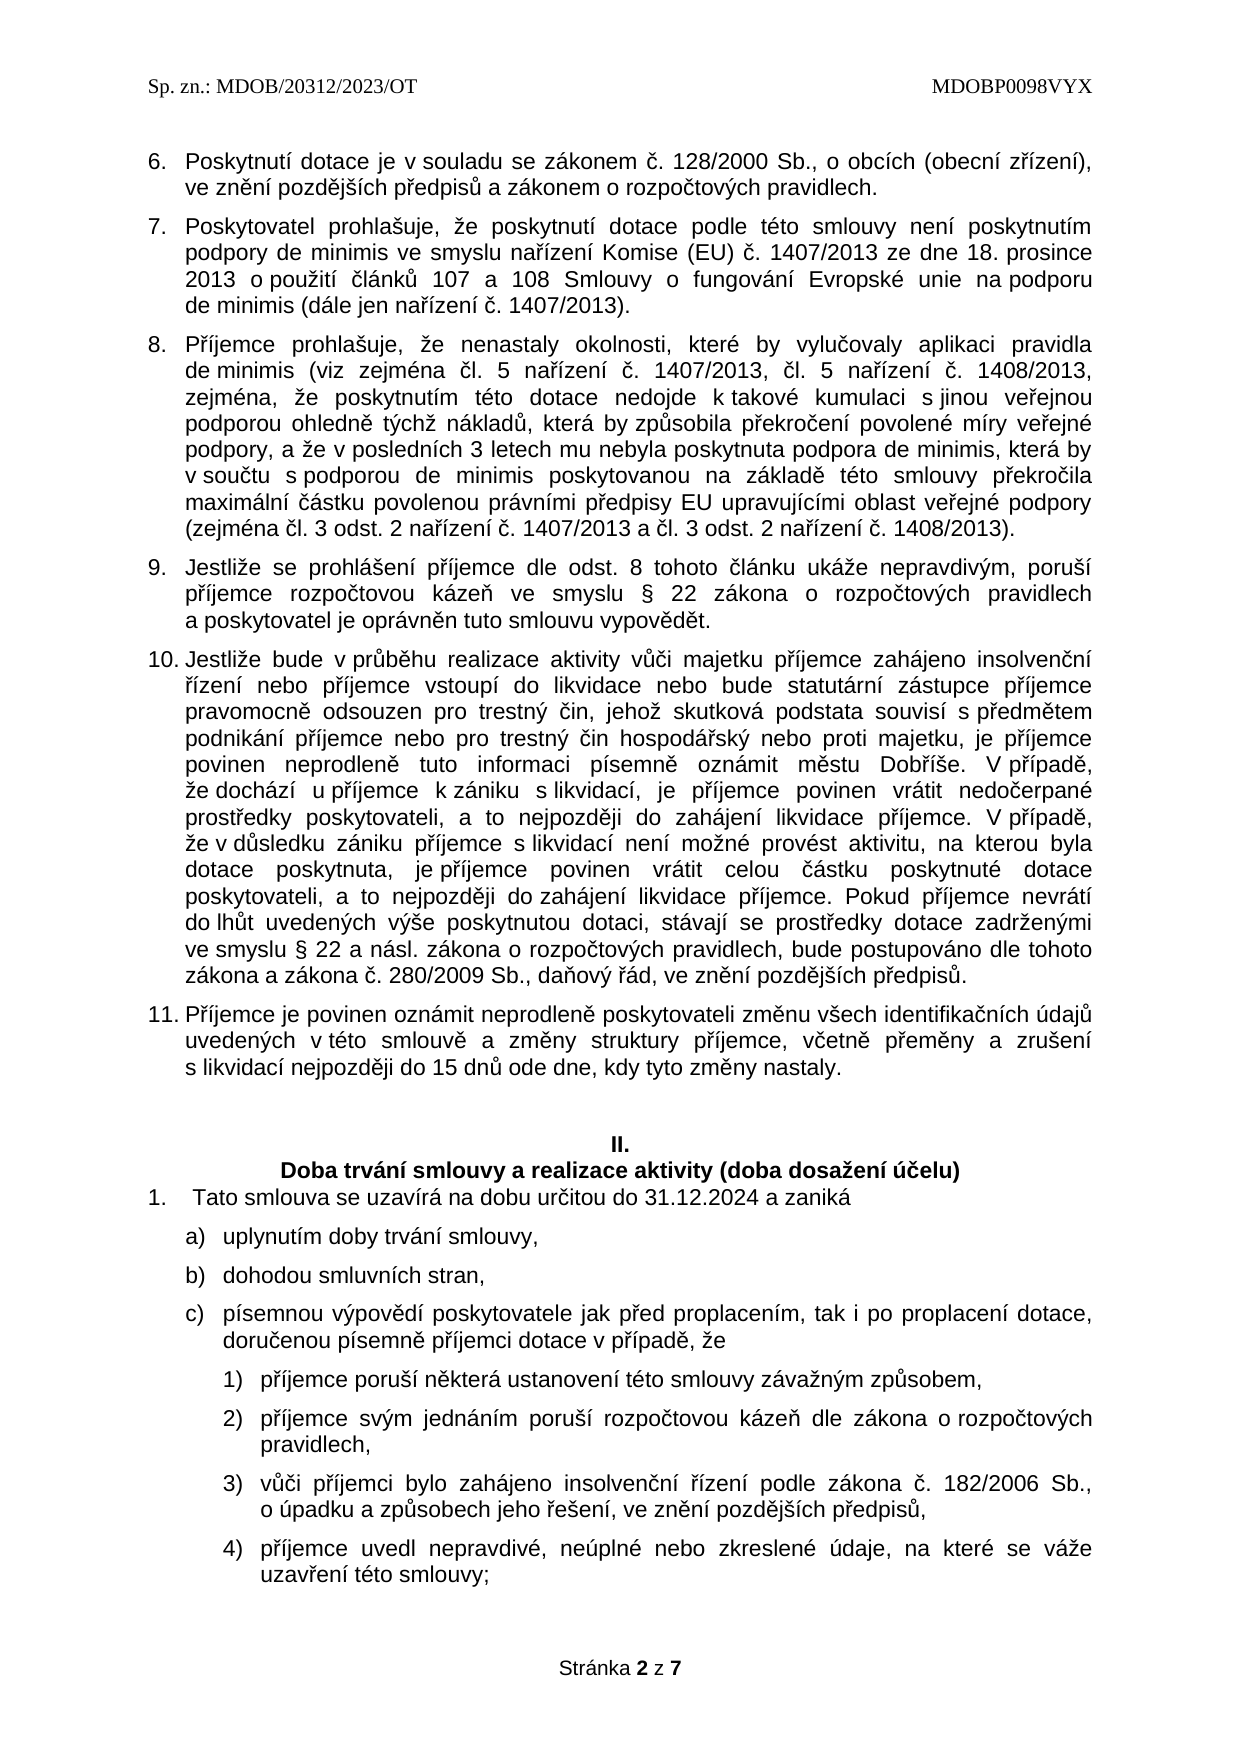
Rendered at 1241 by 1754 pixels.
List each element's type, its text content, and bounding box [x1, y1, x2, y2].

list Jestliže bude v průběhu realizace aktivity vůči majetku příjemce zahájeno insolvenční řízení nebo příjemce vstoupí do likvidace nebo bude statutární zástupce příjemce pravomocně odsouzen pro trestný čin, jehož skutková podstata souvisí s předmětem podnikání příjemce nebo pro trestný čin hospodářský nebo proti majetku, je příjemce povinen neprodleně tuto informaci písemně oznámit městu Dobříše. V případě, že dochází u příjemce k zániku s likvidací, je příjemce povinen vrátit nedočerpané prostředky poskytovateli, a to nejpozději do zahájení likvidace příjemce. V případě, že v důsledku zániku příjemce s likvidací není možné provést aktivitu, na kterou byla dotace poskytnuta, je příjemce povinen vrátit celou částku poskytnuté dotace poskytovateli, a to nejpozději do zahájení likvidace příjemce. Pokud příjemce nevrátí do lhůt uvedených výše poskytnutou dotaci, stávají se prostředky dotace zadrženými ve smyslu § 22 a násl. zákona o rozpočtových pravidlech, bude postupováno dle tohoto zákona a zákona č. 280/2009 Sb., daňový řád, ve znění pozdějších předpisů. [148, 646, 1093, 988]
list Poskytovatel prohlašuje, že poskytnutí dotace podle této smlouvy není poskytnutím podpory de minimis ve smyslu nařízení Komise (EU) č. 1407/2013 ze dne 18. prosince 2013 o použití článků 107 a 108 Smlouvy o fungování Evropské unie na podporu de minimis (dále jen nařízení č. 1407/2013). [148, 213, 1093, 318]
text Doba trvání smlouvy a realizace aktivity (doba dosažení účelu) [148, 1157, 1093, 1184]
list příjemce uvedl nepravdivé, neúplné nebo zkreslené údaje, na které se váže uzavření této smlouvy; [223, 1535, 1093, 1588]
list Jestliže se prohlášení příjemce dle odst. 8 tohoto článku ukáže nepravdivým, poruší příjemce rozpočtovou kázeň ve smyslu § 22 zákona o rozpočtových pravidlech a poskytovatel je oprávněn tuto smlouvu vypovědět. [148, 554, 1093, 633]
list uplynutím doby trvání smlouvy, [185, 1223, 1093, 1249]
list příjemce poruší některá ustanovení této smlouvy závažným způsobem, [223, 1366, 1093, 1392]
list písemnou výpovědí poskytovatele jak před proplacením, tak i po proplacení dotace, doručenou písemně příjemci dotace v případě, že [185, 1300, 1093, 1353]
list Poskytnutí dotace je v souladu se zákonem č. 128/2000 Sb., o obcích (obecní zřízení), ve znění pozdějších předpisů a zákonem o rozpočtových pravidlech. [148, 148, 1093, 200]
list Příjemce prohlašuje, že nenastaly okolnosti, které by vylučovaly aplikaci pravidla de minimis (viz zejména čl. 5 nařízení č. 1407/2013, čl. 5 nařízení č. 1408/2013, zejména, že poskytnutím této dotace nedojde k takové kumulaci s jinou veřejnou podporou ohledně týchž nákladů, která by způsobila překročení povolené míry veřejné podpory, a že v posledních 3 letech mu nebyla poskytnuta podpora de minimis, která by v součtu s podporou de minimis poskytovanou na základě této smlouvy překročila maximální částku povolenou právními předpisy EU upravujícími oblast veřejné podpory (zejména čl. 3 odst. 2 nařízení č. 1407/2013 a čl. 3 odst. 2 nařízení č. 1408/2013). [148, 331, 1093, 542]
list příjemce svým jednáním poruší rozpočtovou kázeň dle zákona o rozpočtových pravidlech, [223, 1404, 1093, 1457]
list Příjemce je povinen oznámit neprodleně poskytovateli změnu všech identifikačních údajů uvedených v této smlouvě a změny struktury příjemce, včetně přeměny a zrušení s likvidací nejpozději do 15 dnů ode dne, kdy tyto změny nastaly. [148, 1001, 1093, 1080]
list vůči příjemci bylo zahájeno insolvenční řízení podle zákona č. 182/2006 Sb., o úpadku a způsobech jeho řešení, ve znění pozdějších předpisů, [223, 1470, 1093, 1522]
list Tato smlouva se uzavírá na dobu určitou do 31.12.2024 a zaniká [148, 1184, 1093, 1210]
list dohodou smluvních stran, [185, 1262, 1093, 1288]
text II. [148, 1131, 1093, 1157]
